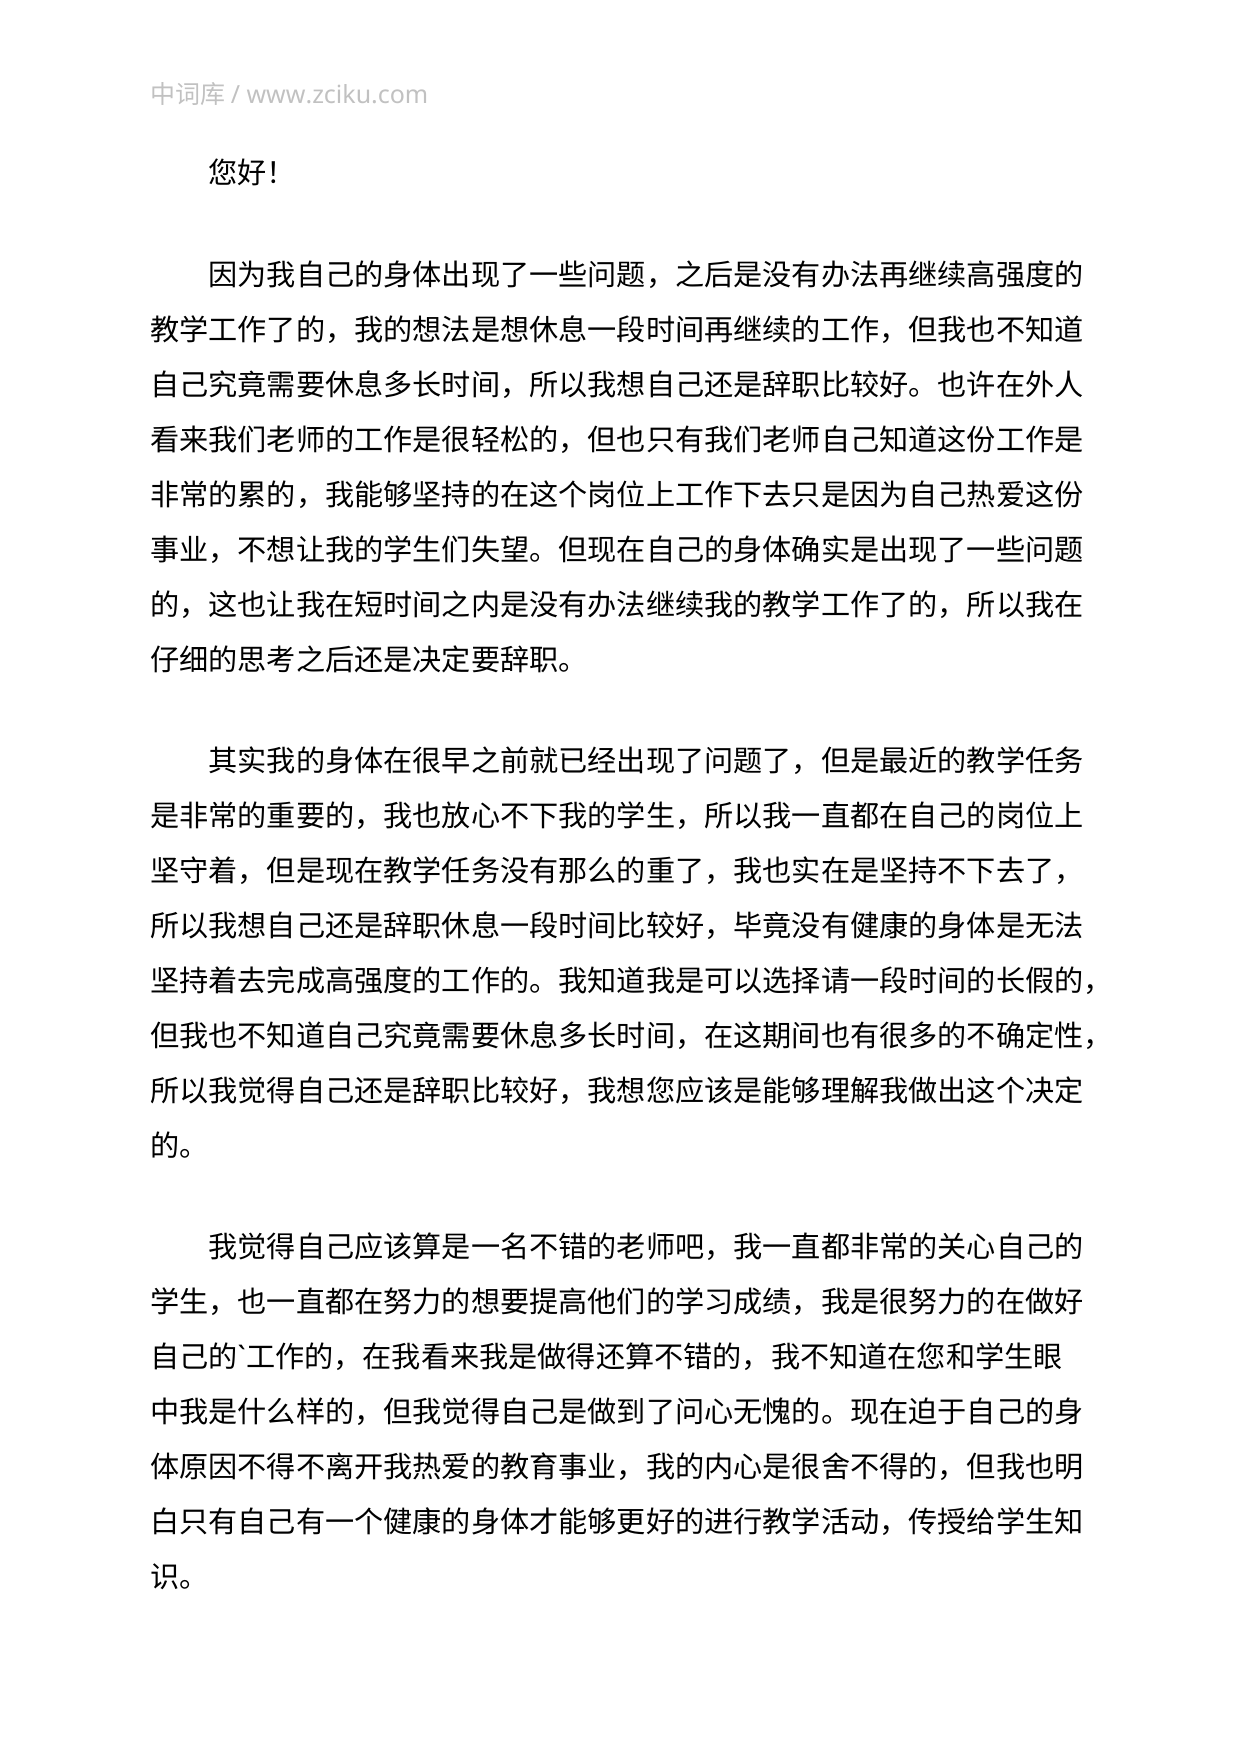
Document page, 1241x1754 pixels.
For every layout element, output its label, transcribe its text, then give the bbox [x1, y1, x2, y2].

text 其实我的身体在很早之前就已经出现了问题了，但是最近的教学任务是非常的重要的，我也放心不下我的学生，所以我一直都在自己的岗位上坚守着，但是现在教学任务没有那么的重了，我也实在是坚持不下去了，所以我想自己还是辞职休息一段时间比较好，毕竟没有健康的身体是无法坚持着去完成高强度的工作的。我知道我是可以选择请一段时间的长假的，但我也不知道自己究竟需要休息多长时间，在这期间也有很多的不确定性，所以我觉得自己还是辞职比较好，我想您应该是能够理解我做出这个决定的。 [150, 738, 1090, 1164]
text 我觉得自己应该算是一名不错的老师吧，我一直都非常的关心自己的学生，也一直都在努力的想要提高他们的学习成绩，我是很努力的在做好自己的`工作的，在我看来我是做得还算不错的，我不知道在您和学生眼中我是什么样的，但我觉得自己是做到了问心无愧的。现在迫于自己的身体原因不得不离开我热爱的教育事业，我的内心是很舍不得的，但我也明白只有自己有一个健康的身体才能够更好的进行教学活动，传授给学生知识。 [150, 1224, 1090, 1596]
text 因为我自己的身体出现了一些问题，之后是没有办法再继续高强度的教学工作了的，我的想法是想休息一段时间再继续的工作，但我也不知道自己究竟需要休息多长时间，所以我想自己还是辞职比较好。也许在外人看来我们老师的工作是很轻松的，但也只有我们老师自己知道这份工作是非常的累的，我能够坚持的在这个岗位上工作下去只是因为自己热爱这份事业，不想让我的学生们失望。但现在自己的身体确实是出现了一些问题的，这也让我在短时间之内是没有办法继续我的教学工作了的，所以我在仔细的思考之后还是决定要辞职。 [150, 252, 1090, 678]
text 您好！ [150, 150, 1090, 192]
